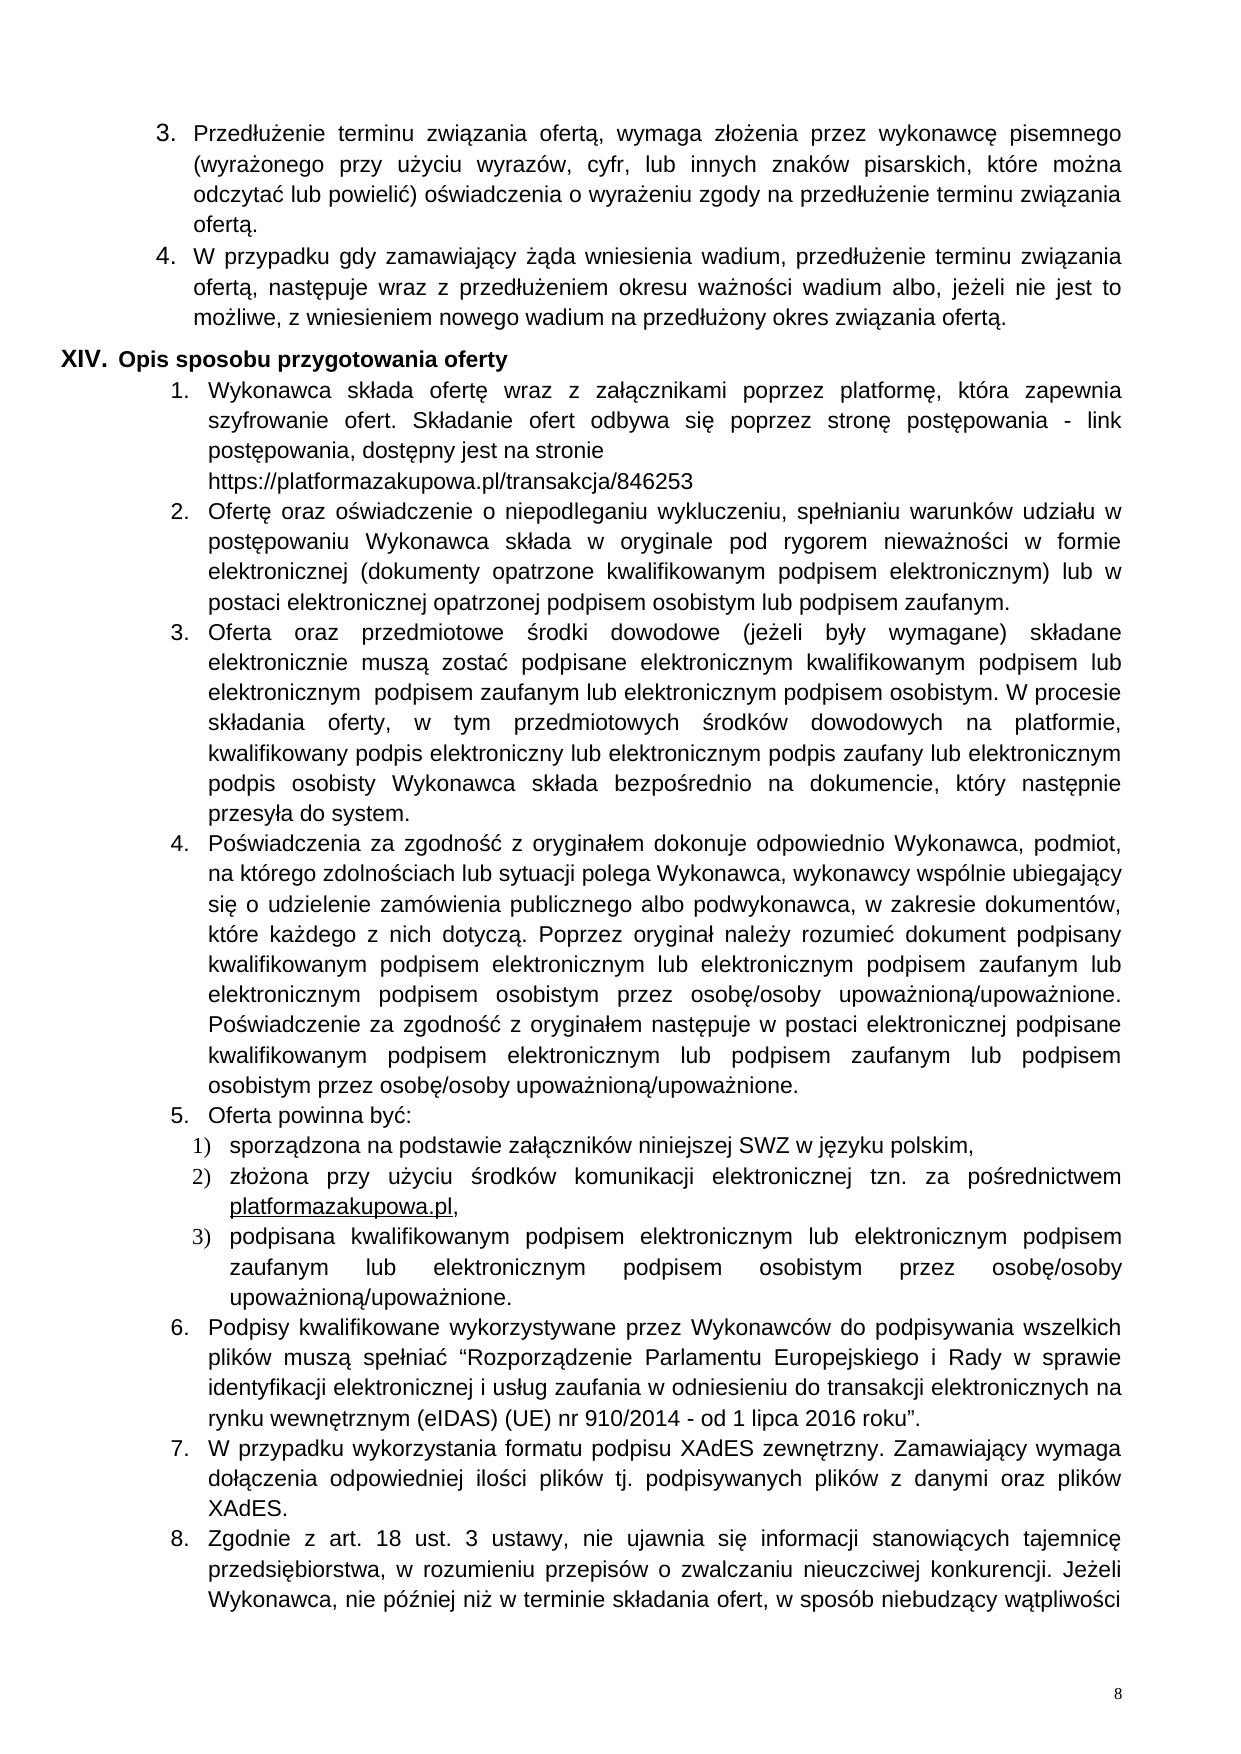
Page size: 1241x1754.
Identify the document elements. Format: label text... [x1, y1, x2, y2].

subtitle Opis sposobu przygotowania oferty [108, 344, 1109, 373]
list Wykonawca składa ofertę wraz z załącznikami poprzez platformę, która zapewnia szyfrowanie ofert. Składanie ofert odbywa się poprzez stronę postępowania - link postępowania, dostępny jest na stronie [170, 377, 1122, 464]
list sporządzona na podstawie załączników niniejszej SWZ w języku polskim, [192, 1132, 1122, 1159]
list Podpisy kwalifikowane wykorzystywane przez Wykonawców do podpisywania wszelkich plików muszą spełniać “Rozporządzenie Parlamentu Europejskiego i Rady w sprawie identyfikacji elektronicznej i usług zaufania w odniesieniu do transakcji elektronicznych na rynku wewnętrznym (eIDAS) (UE) nr 910/2014 - od 1 lipca 2016 roku”. [170, 1314, 1122, 1431]
list Poświadczenia za zgodność z oryginałem dokonuje odpowiednio Wykonawca, podmiot, na którego zdolnościach lub sytuacji polega Wykonawca, wykonawcy wspólnie ubiegający się o udzielenie zamówienia publicznego albo podwykonawca, w zakresie dokumentów, które każdego z nich dotyczą. Poprzez oryginał należy rozumieć dokument podpisany kwalifikowanym podpisem elektronicznym lub elektronicznym podpisem zaufanym lub elektronicznym podpisem osobistym przez osobę/osoby upoważnioną/upoważnione. Poświadczenie za zgodność z oryginałem następuje w postaci elektronicznej podpisane kwalifikowanym podpisem elektronicznym lub podpisem zaufanym lub podpisem osobistym przez osobę/osoby upoważnioną/upoważnione. [170, 830, 1122, 1098]
list Ofertę oraz oświadczenie o niepodleganiu wykluczeniu, spełnianiu warunków udziału w postępowaniu Wykonawca składa w oryginale pod rygorem nieważności w formie elektronicznej (dokumenty opatrzone kwalifikowanym podpisem elektronicznym) lub w postaci elektronicznej opatrzonej podpisem osobistym lub podpisem zaufanym. [170, 498, 1122, 615]
list Przedłużenie terminu związania ofertą, wymaga złożenia przez wykonawcę pisemnego (wyrażonego przy użyciu wyrazów, cyfr, lub innych znaków pisarskich, które można odczytać lub powielić) oświadczenia o wyrażeniu zgody na przedłużenie terminu związania ofertą. [156, 118, 1122, 237]
list W przypadku wykorzystania formatu podpisu XAdES zewnętrzny. Zamawiający wymaga dołączenia odpowiedniej ilości plików tj. podpisywanych plików z danymi oraz plików XAdES. [170, 1435, 1122, 1522]
list złożona przy użyciu środków komunikacji elektronicznej tzn. za pośrednictwem platformazakupowa.pl, [192, 1163, 1122, 1219]
list Oferta powinna być: [170, 1102, 1122, 1128]
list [170, 1525, 1122, 1612]
list podpisana kwalifikowanym podpisem elektronicznym lub elektronicznym podpisem zaufanym lub elektronicznym podpisem osobistym przez osobę/osoby upoważnioną/upoważnione. [192, 1223, 1122, 1310]
list W przypadku gdy zamawiający żąda wniesienia wadium, przedłużenie terminu związania ofertą, następuje wraz z przedłużeniem okresu ważności wadium albo, jeżeli nie jest to możliwe, z wniesieniem nowego wadium na przedłużony okres związania ofertą. [156, 241, 1122, 331]
text https://platformazakupowa.pl/transakcja/846253 [134, 468, 1122, 494]
list Oferta oraz przedmiotowe środki dowodowe (jeżeli były wymagane) składane elektronicznie muszą zostać podpisane elektronicznym kwalifikowanym podpisem lub elektronicznym podpisem zaufanym lub elektronicznym podpisem osobistym. W procesie składania oferty, w tym przedmiotowych środków dowodowych na platformie, kwalifikowany podpis elektroniczny lub elektronicznym podpis zaufany lub elektronicznym podpis osobisty Wykonawca składa bezpośrednio na dokumencie, który następnie przesyła do system. [170, 619, 1122, 826]
